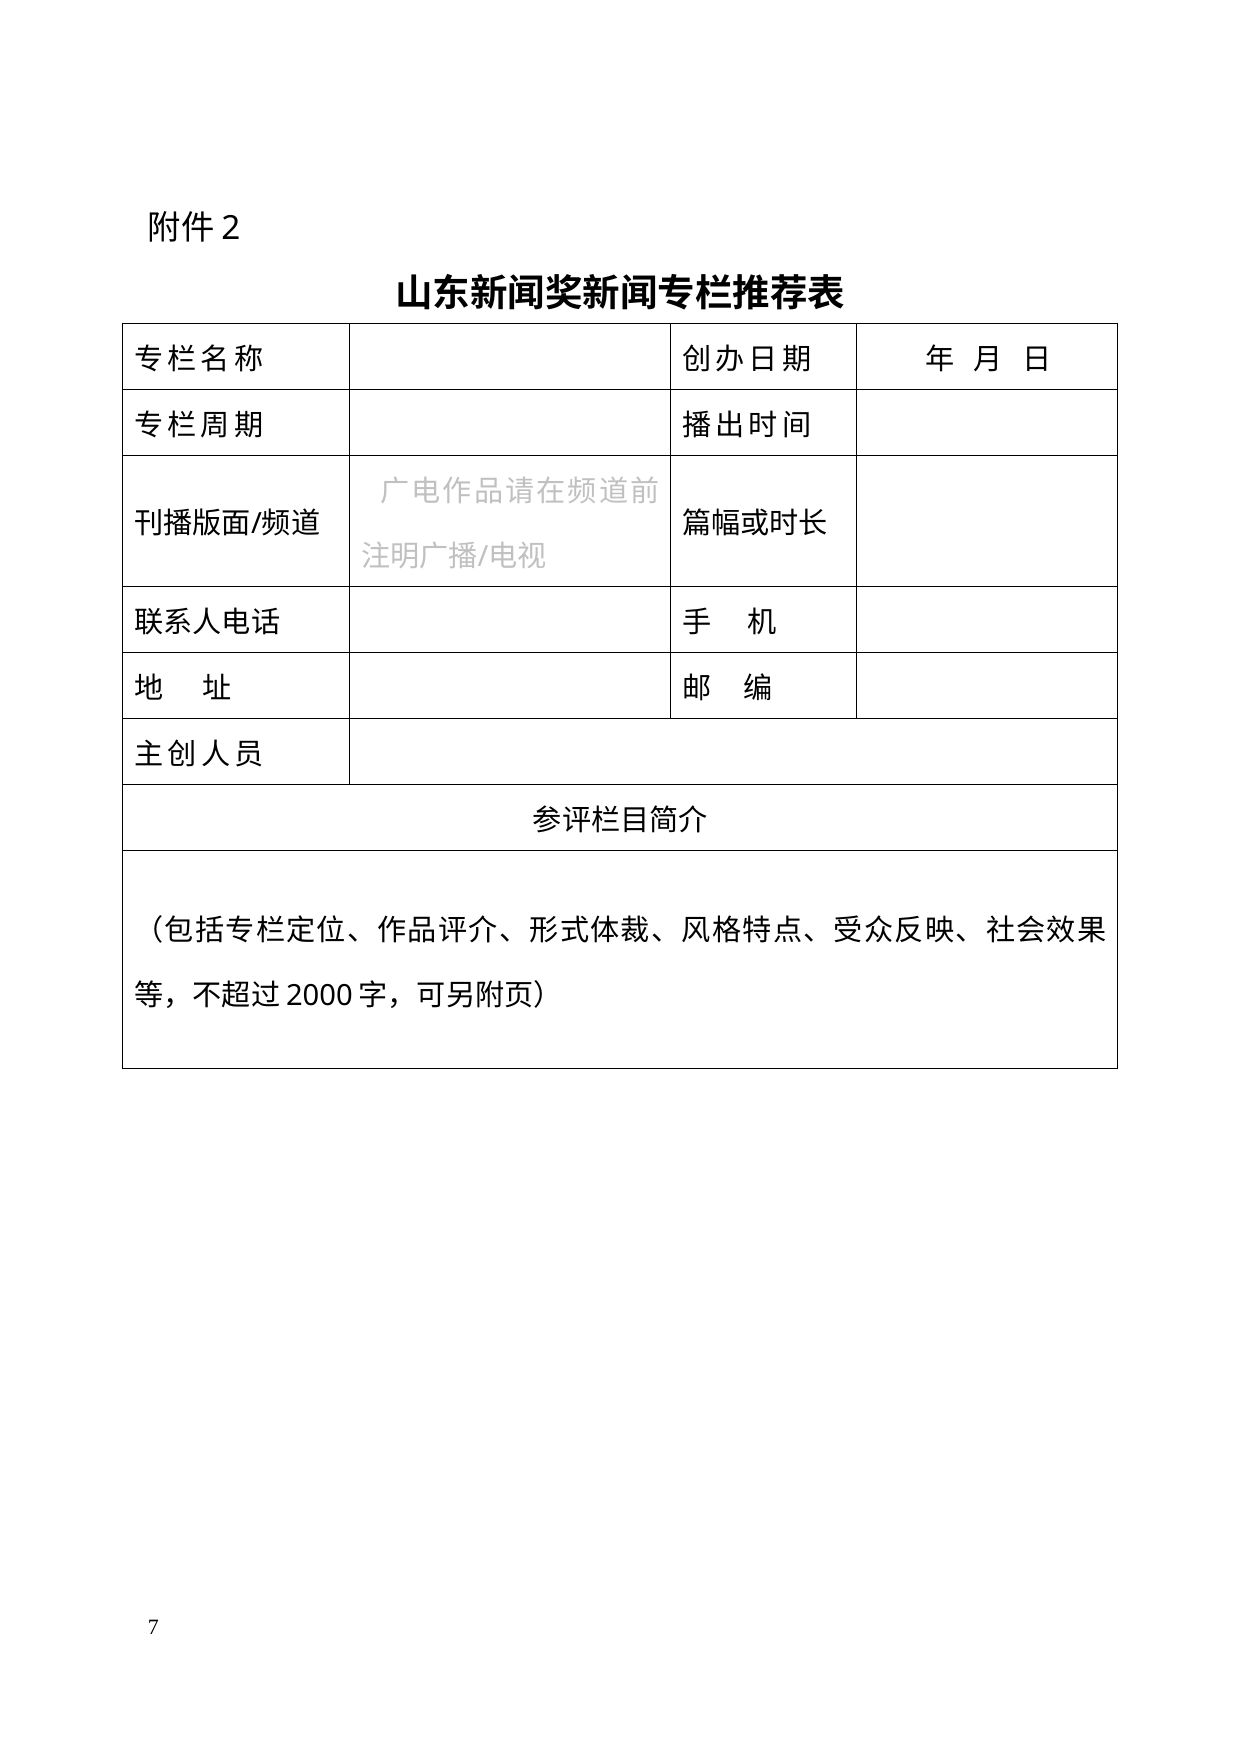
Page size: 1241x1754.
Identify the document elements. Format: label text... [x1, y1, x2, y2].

table_cell [857, 653, 1117, 718]
table_cell [350, 390, 670, 455]
table_cell 手 机 [671, 587, 856, 652]
table_header 专栏名称 [123, 324, 349, 389]
table_header 年 月 日 [857, 324, 1117, 389]
table_cell [350, 587, 670, 652]
table_cell [857, 456, 1117, 586]
table_cell 地 址 [123, 653, 349, 718]
table_cell 主创人员 [123, 719, 349, 784]
table_cell [350, 719, 1117, 784]
text 山东新闻奖新闻专栏推荐表 [148, 258, 1092, 323]
table_cell [350, 653, 670, 718]
text 附件2 [148, 193, 1092, 258]
table_header 创办日期 [671, 324, 856, 389]
table_cell （包括专栏定位、作品评介、形式体裁、风格特点、受众反映、社会效果等，不超过2000字，可另附页） [123, 851, 1117, 1068]
table_cell 邮 编 [671, 653, 856, 718]
table_header [350, 324, 670, 389]
table_cell 播出时间 [671, 390, 856, 455]
table_cell 专栏周期 [123, 390, 349, 455]
table_cell 刊播版面/频道 [123, 456, 349, 586]
table_cell 篇幅或时长 [671, 456, 856, 586]
table_cell 广电作品请在频道前注明广播/电视 [350, 456, 670, 586]
table_cell 联系人电话 [123, 587, 349, 652]
table_cell 参评栏目简介 [123, 785, 1117, 850]
table_cell [857, 587, 1117, 652]
table_cell [857, 390, 1117, 455]
